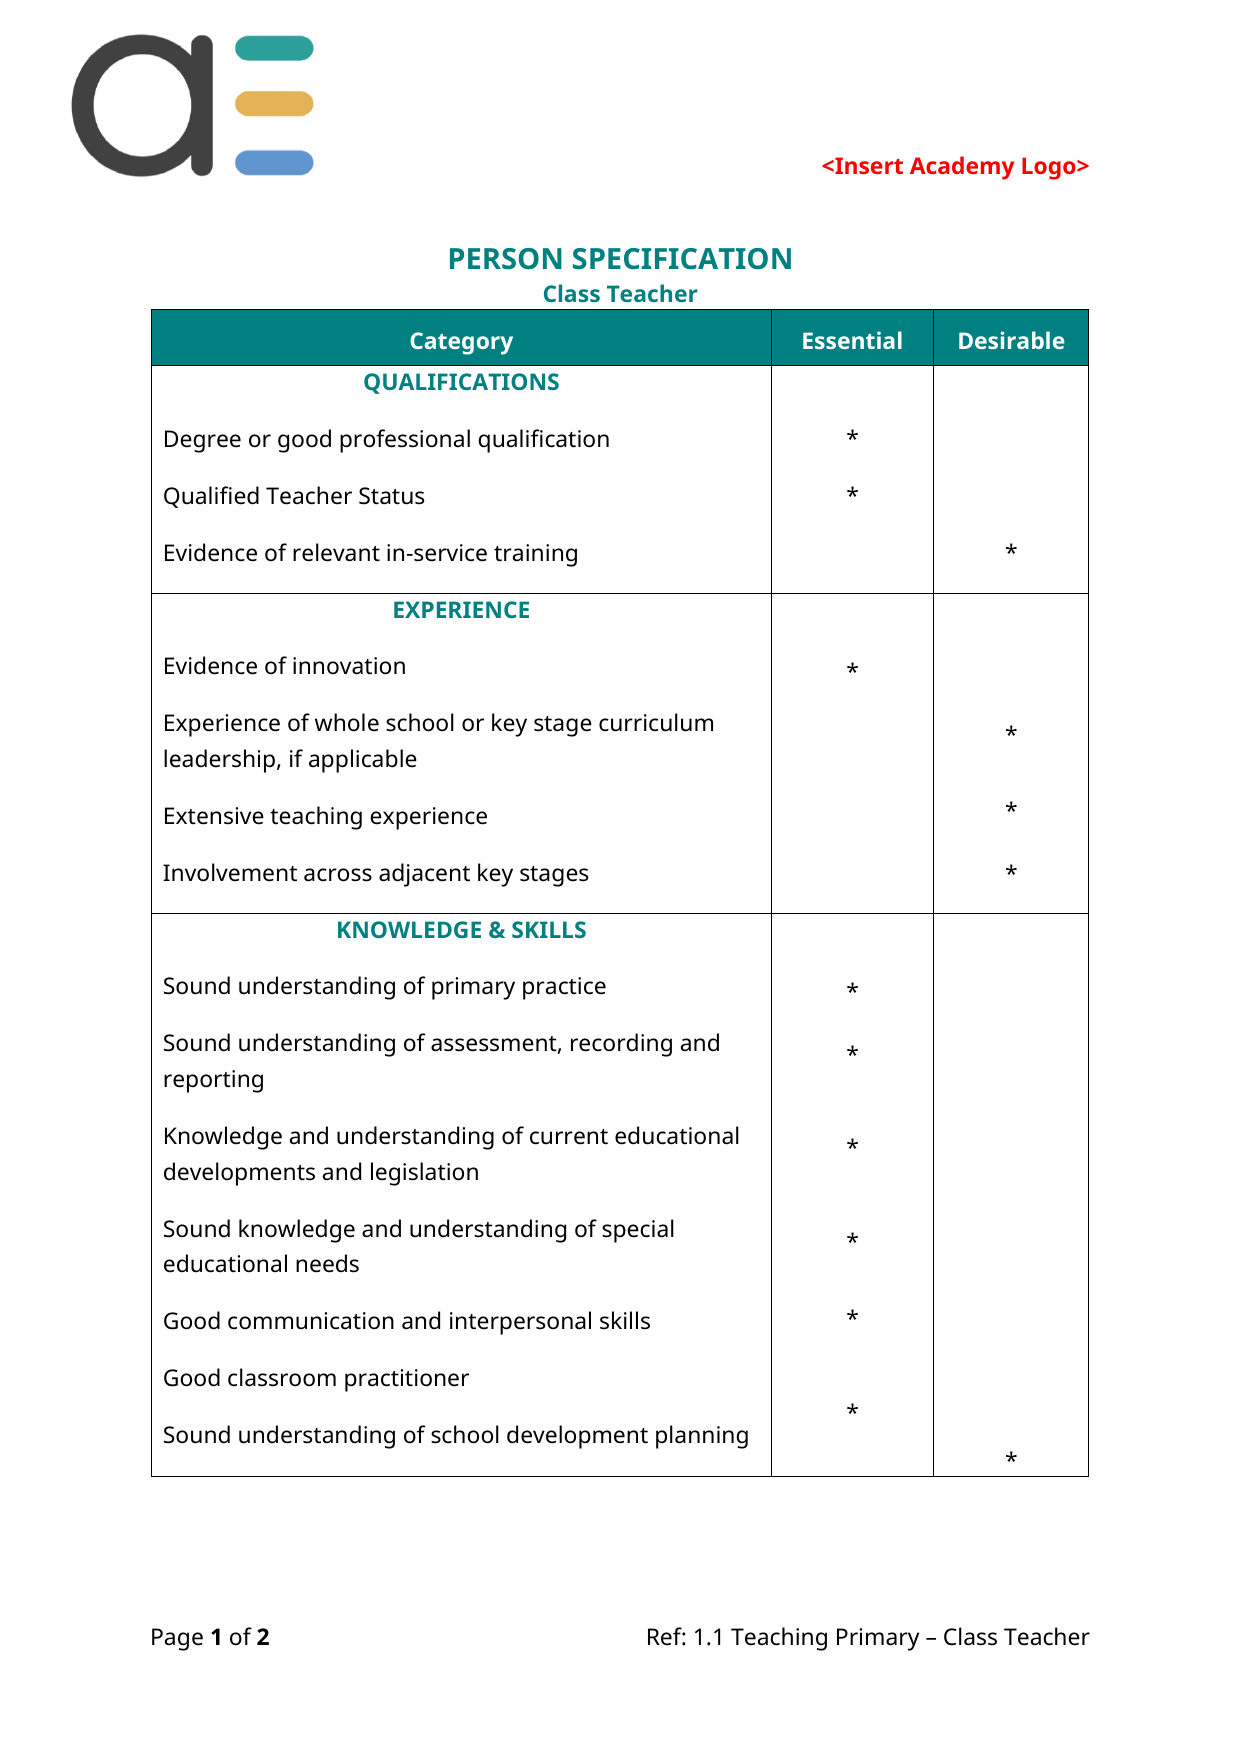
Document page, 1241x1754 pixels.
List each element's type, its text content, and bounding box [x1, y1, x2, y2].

table_cell * [772, 594, 933, 912]
table_header Essential [772, 310, 933, 365]
text <Insert Academy Logo> [150, 150, 1089, 181]
picture [36, 20, 413, 204]
table_cell EXPERIENCE Evidence of innovation Experience of whole school or key stage curriculum leadership, if applicable Extensive teaching experience Involvement across adjacent key stages [152, 594, 771, 912]
table_header Category [152, 310, 771, 365]
text Class Teacher [150, 278, 1090, 309]
table_cell * * * [934, 594, 1088, 912]
table_cell QUALIFICATIONS Degree or good professional qualification Qualified Teacher Status Evidence of relevant in-service training [152, 366, 771, 592]
table_cell * [934, 366, 1088, 592]
table_cell * * [772, 366, 933, 592]
text PERSON SPECIFICATION [150, 238, 1090, 278]
table_cell * * * * * * [772, 914, 933, 1476]
table_cell * * [934, 914, 1088, 1476]
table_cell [152, 914, 771, 1476]
table_header Desirable [934, 310, 1088, 365]
